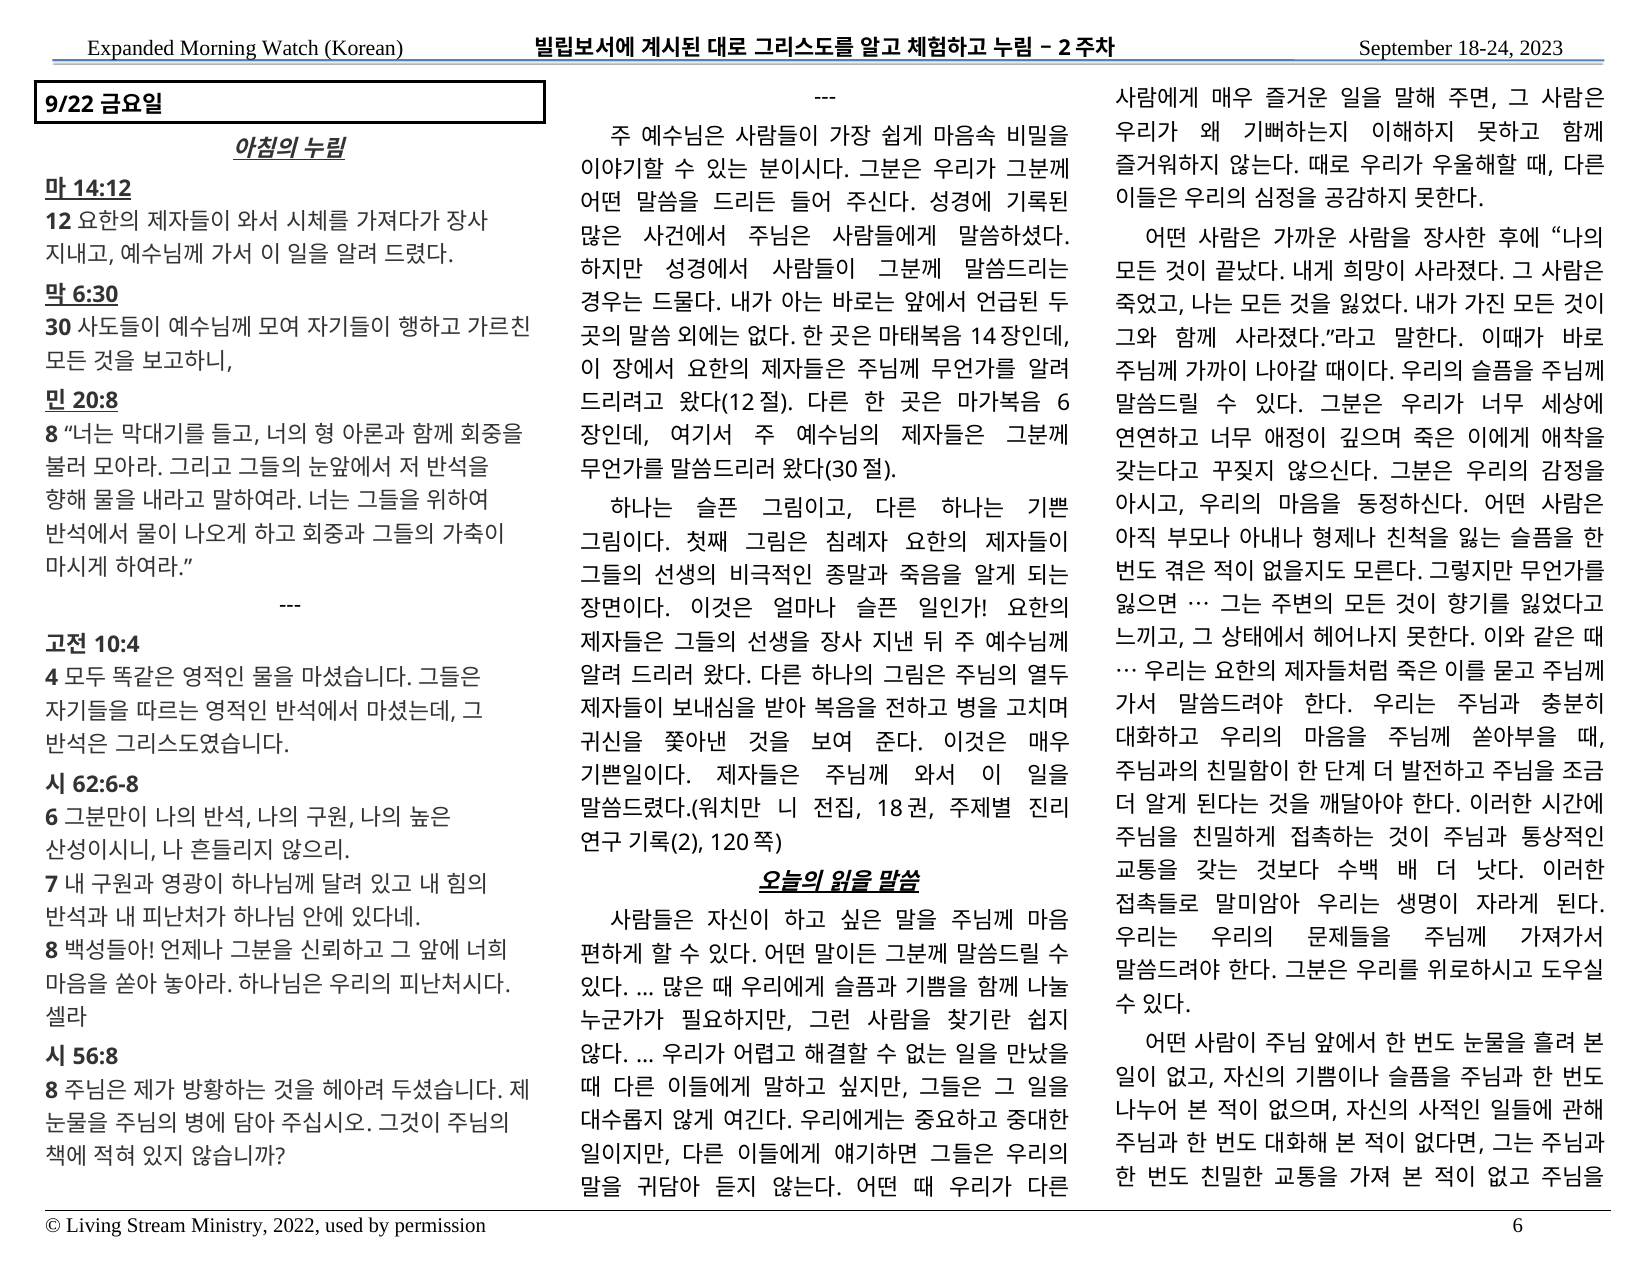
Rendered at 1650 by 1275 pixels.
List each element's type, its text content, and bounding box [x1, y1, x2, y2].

text 시 56:8 8 주님은 제가 방황하는 것을 헤아려 두셨습니다. 제 눈물을 주님의 병에 담아 주십시오. 그것이 주님의 책에 적혀 있지 않습니까? [45, 1038, 535, 1172]
text 사람들은 자신이 하고 싶은 말을 주님께 마음 편하게 할 수 있다. 어떤 말이든 그분께 말씀드릴 수 있다. … 많은 때 우리에게 슬픔과 기쁨을 함께 나눌 누군가가 필요하지만, 그런 사람을 찾기란 쉽지 않다. … 우리가 어렵고 해결할 수 없는 일을 만났을 때 다른 이들에게 말하고 싶지만, 그들은 그 일을 대수롭지 않게 여긴다. 우리에게는 중요하고 중대한 일이지만, 다른 이들에게 얘기하면 그들은 우리의 말을 귀담아 듣지 않는다. 어떤 때 우리가 다른 사람에게 매우 즐거운 일을 말해 주면, 그 사람은 우리가 왜 기뻐하는지 이해하지 못하고 함께 즐거워하지 않는다. 때로 우리가 우울해할 때, 다른 이들은 우리의 심정을 공감하지 못한다. [1115, 80, 1605, 213]
text --- [580, 80, 1070, 111]
text 어떤 사람은 가까운 사람을 장사한 후에 “나의 모든 것이 끝났다. 내게 희망이 사라졌다. 그 사람은 죽었고, 나는 모든 것을 잃었다. 내가 가진 모든 것이 그와 함께 사라졌다.”라고 말한다. 이때가 바로 주님께 가까이 나아갈 때이다. 우리의 슬픔을 주님께 말씀드릴 수 있다. 그분은 우리가 너무 세상에 연연하고 너무 애정이 깊으며 죽은 이에게 애착을 갖는다고 꾸짖지 않으신다. 그분은 우리의 감정을 아시고, 우리의 마음을 동정하신다. 어떤 사람은 아직 부모나 아내나 형제나 친척을 잃는 슬픔을 한 번도 겪은 적이 없을지도 모른다. 그렇지만 무언가를 잃으면 … 그는 주변의 모든 것이 향기를 잃었다고 느끼고, 그 상태에서 헤어나지 못한다. 이와 같은 때… 우리는 요한의 제자들처럼 죽은 이를 묻고 주님께 가서 말씀드려야 한다. 우리는 주님과 충분히 대화하고 우리의 마음을 주님께 쏟아부을 때, 주님과의 친밀함이 한 단계 더 발전하고 주님을 조금 더 알게 된다는 것을 깨달아야 한다. 이러한 시간에 주님을 친밀하게 접촉하는 것이 주님과 통상적인 교통을 갖는 것보다 수백 배 더 낫다. 이러한 접촉들로 말미암아 우리는 생명이 자라게 된다. 우리는 우리의 문제들을 주님께 가져가서 말씀드려야 한다. 그분은 우리를 위로하시고 도우실 수 있다. [1115, 220, 1605, 1019]
text 사람들은 자신이 하고 싶은 말을 주님께 마음 편하게 할 수 있다. 어떤 말이든 그분께 말씀드릴 수 있다. … 많은 때 우리에게 슬픔과 기쁨을 함께 나눌 누군가가 필요하지만, 그런 사람을 찾기란 쉽지 않다. … 우리가 어렵고 해결할 수 없는 일을 만났을 때 다른 이들에게 말하고 싶지만, 그들은 그 일을 대수롭지 않게 여긴다. 우리에게는 중요하고 중대한 일이지만, 다른 이들에게 얘기하면 그들은 우리의 말을 귀담아 듣지 않는다. 어떤 때 우리가 다른 사람에게 매우 즐거운 일을 말해 주면, 그 사람은 우리가 왜 기뻐하는지 이해하지 못하고 함께 즐거워하지 않는다. 때로 우리가 우울해할 때, 다른 이들은 우리의 심정을 공감하지 못한다. [580, 902, 1070, 1202]
text 민 20:8 8 “너는 막대기를 들고, 너의 형 아론과 함께 회중을 불러 모아라. 그리고 그들의 눈앞에서 저 반석을 향해 물을 내라고 말하여라. 너는 그들을 위하여 반석에서 물이 나오게 하고 회중과 그들의 가축이 마시게 하여라.” [45, 382, 535, 582]
text 하나는 슬픈 그림이고, 다른 하나는 기쁜 그림이다. 첫째 그림은 침례자 요한의 제자들이 그들의 선생의 비극적인 종말과 죽음을 알게 되는 장면이다. 이것은 얼마나 슬픈 일인가! 요한의 제자들은 그들의 선생을 장사 지낸 뒤 주 예수님께 알려 드리러 왔다. 다른 하나의 그림은 주님의 열두 제자들이 보내심을 받아 복음을 전하고 병을 고치며 귀신을 쫓아낸 것을 보여 준다. 이것은 매우 기쁜일이다. 제자들은 주님께 와서 이 일을 말씀드렸다.(워치만 니 전집, 18권, 주제별 진리 연구 기록(2), 120쪽) [580, 490, 1070, 857]
text 막 6:30 30 사도들이 예수님께 모여 자기들이 행하고 가르친 모든 것을 보고하니, [45, 276, 535, 376]
text 9/22 금요일 [37, 83, 543, 121]
text 시 62:6-8 6 그분만이 나의 반석, 나의 구원, 나의 높은 산성이시니, 나 흔들리지 않으리. 7 내 구원과 영광이 하나님께 달려 있고 내 힘의 반석과 내 피난처가 하나님 안에 있다네. 8 백성들아! 언제나 그분을 신뢰하고 그 앞에 너희 마음을 쏟아 놓아라. 하나님은 우리의 피난처시다. 셀라 [45, 765, 535, 1032]
text 마 14:12 12 요한의 제자들이 와서 시체를 가져다가 장사 지내고, 예수님께 가서 이 일을 알려 드렸다. [45, 170, 535, 270]
text 고전 10:4 4 모두 똑같은 영적인 물을 마셨습니다. 그들은 자기들을 따르는 영적인 반석에서 마셨는데, 그 반석은 그리스도였습니다. [45, 626, 535, 759]
text 주 예수님은 사람들이 가장 쉽게 마음속 비밀을 이야기할 수 있는 분이시다. 그분은 우리가 그분께 어떤 말씀을 드리든 들어 주신다. 성경에 기록된 많은 사건에서 주님은 사람들에게 말씀하셨다. 하지만 성경에서 사람들이 그분께 말씀드리는 경우는 드물다. 내가 아는 바로는 앞에서 언급된 두 곳의 말씀 외에는 없다. 한 곳은 마태복음 14장인데, 이 장에서 요한의 제자들은 주님께 무언가를 알려 드리려고 왔다(12절). 다른 한 곳은 마가복음 6장인데, 여기서 주 예수님의 제자들은 그분께 무언가를 말씀드리러 왔다(30절). [580, 118, 1070, 484]
text 오늘의 읽을 말씀 [580, 863, 1070, 896]
text --- [45, 588, 535, 619]
text 아침의 누림 [45, 130, 535, 163]
